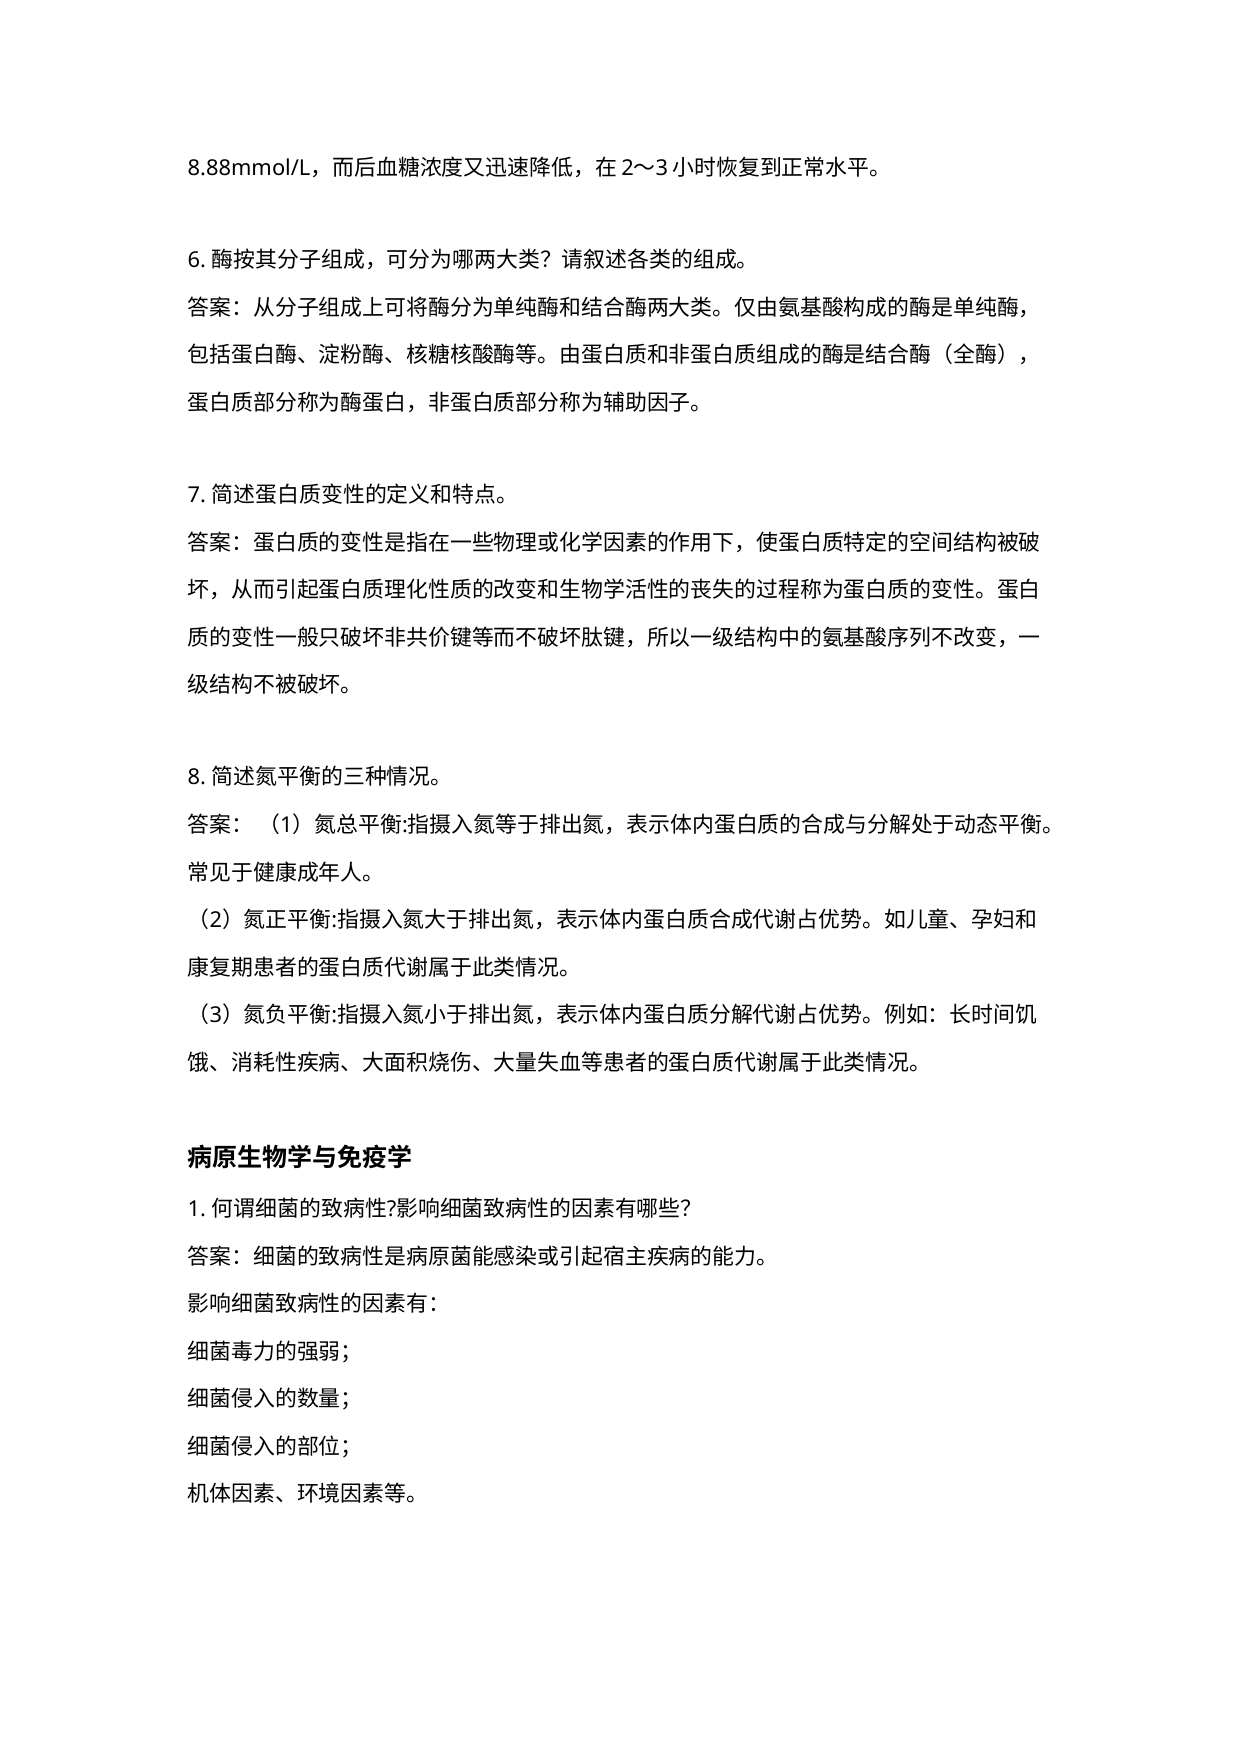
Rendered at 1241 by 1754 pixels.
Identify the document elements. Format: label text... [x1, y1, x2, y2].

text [187, 150, 1053, 274]
text 答案：从分子组成上可将酶分为单纯酶和结合酶两大类。仅由氨基酸构成的酶是单纯酶，包括蛋白酶、淀粉酶、核糖核酸酶等。由蛋白质和非蛋白质组成的酶是结合酶（全酶），蛋白质部分称为酶蛋白，非蛋白质部分称为辅助因子。 7. 简述蛋白质变性的定义和特点。 [187, 290, 1053, 509]
text 病原生物学与免疫学 [187, 1137, 1053, 1173]
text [187, 1239, 1053, 1553]
text 1. 何谓细菌的致病性?影响细菌致病性的因素有哪些？ [187, 1191, 1053, 1223]
text 答案：蛋白质的变性是指在一些物理或化学因素的作用下，使蛋白质特定的空间结构被破坏，从而引起蛋白质理化性质的改变和生物学活性的丧失的过程称为蛋白质的变性。蛋白质的变性一般只破坏非共价键等而不破坏肽键，所以一级结构中的氨基酸序列不改变，一级结构不被破坏。 8. 简述氮平衡的三种情况。 答案： （1）氮总平衡:指摄入氮等于排出氮，表示体内蛋白质的合成与分解处于动态平衡。常见于健康成年人。 [187, 525, 1053, 886]
text （3）氮负平衡:指摄入氮小于排出氮，表示体内蛋白质分解代谢占优势。例如：长时间饥饿、消耗性疾病、大面积烧伤、大量失血等患者的蛋白质代谢属于此类情况。 [187, 997, 1053, 1076]
text （2）氮正平衡:指摄入氮大于排出氮，表示体内蛋白质合成代谢占优势。如儿童、孕妇和康复期患者的蛋白质代谢属于此类情况。 [187, 902, 1053, 981]
